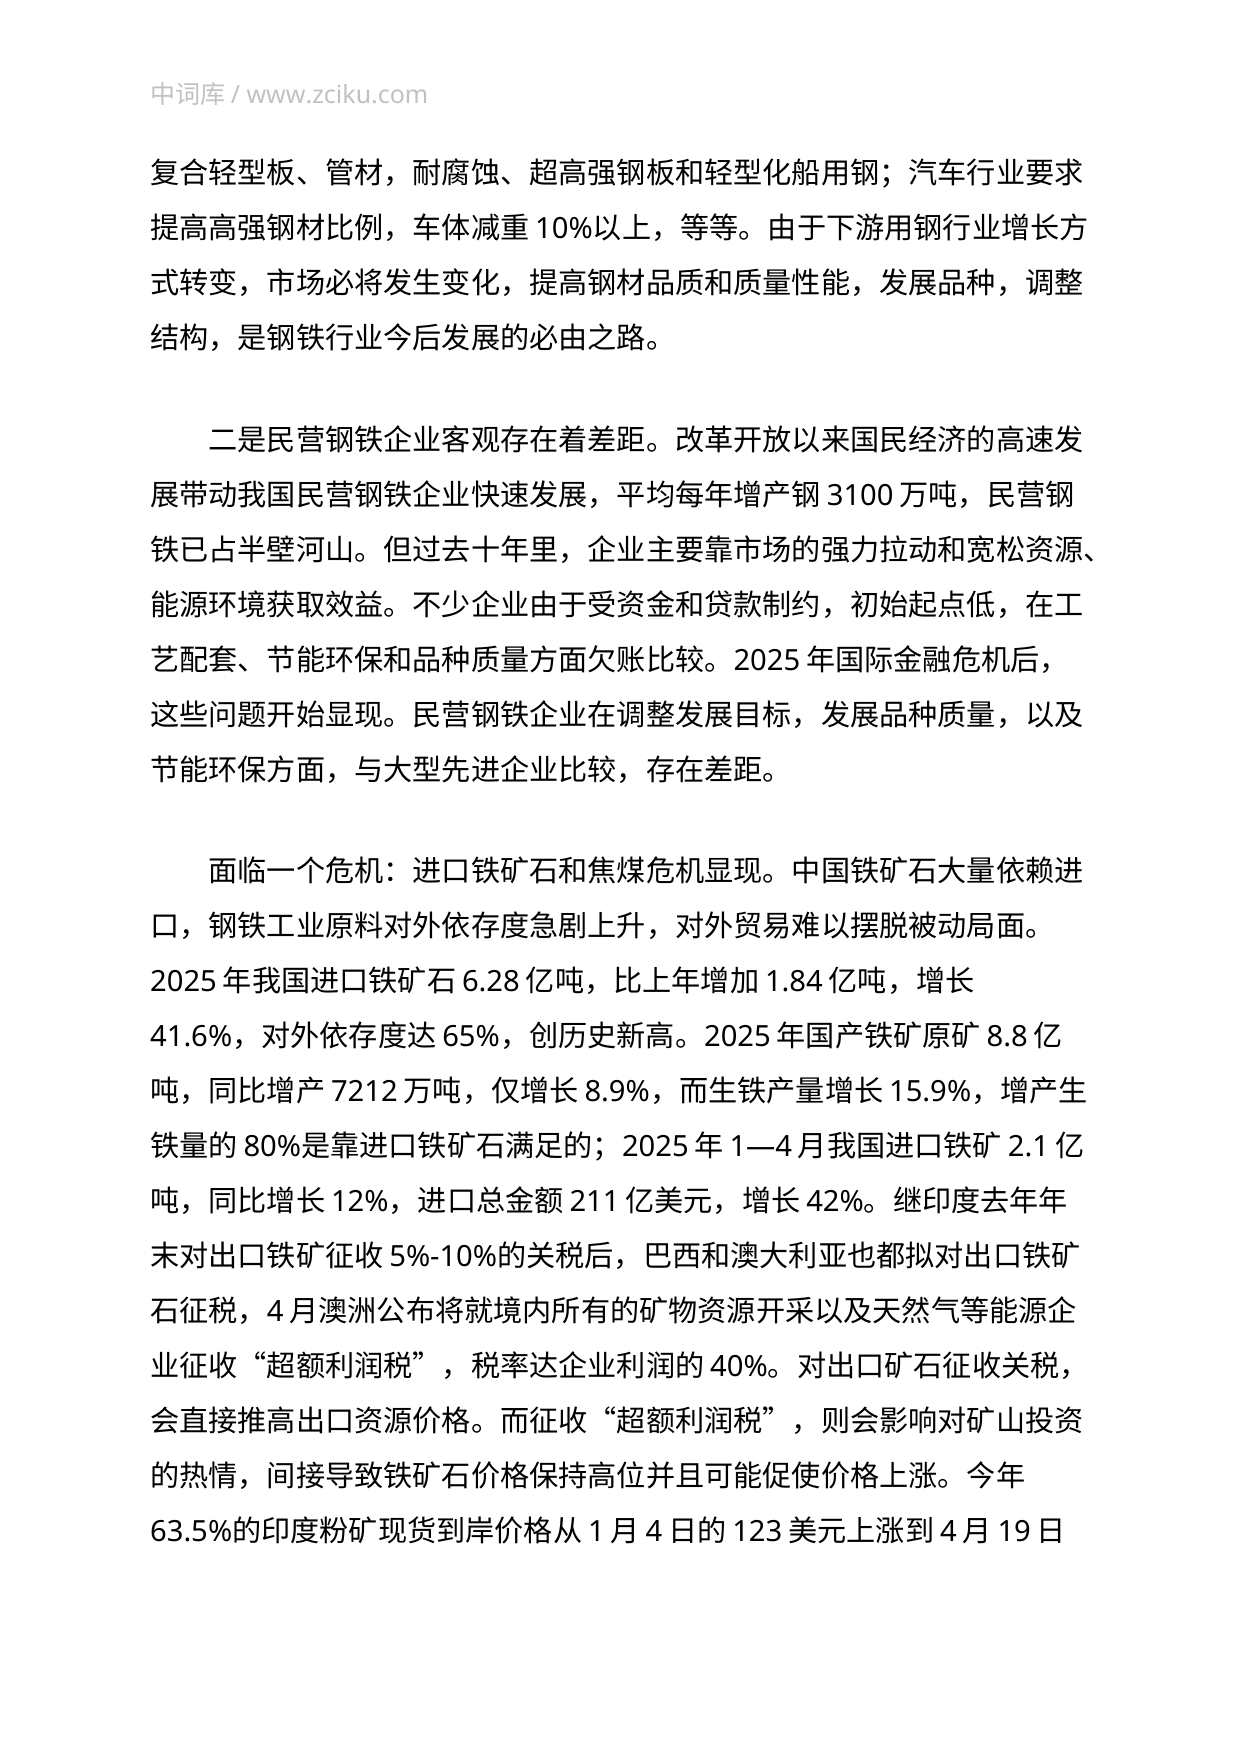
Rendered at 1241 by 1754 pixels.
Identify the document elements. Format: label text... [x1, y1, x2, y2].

text 二是民营钢铁企业客观存在着差距。改革开放以来国民经济的高速发展带动我国民营钢铁企业快速发展，平均每年增产钢3100万吨，民营钢铁已占半壁河山。但过去十年里，企业主要靠市场的强力拉动和宽松资源、能源环境获取效益。不少企业由于受资金和贷款制约，初始起点低，在工艺配套、节能环保和品种质量方面欠账比较。2025年国际金融危机后，这些问题开始显现。民营钢铁企业在调整发展目标，发展品种质量，以及节能环保方面，与大型先进企业比较，存在差距。 [150, 417, 1090, 788]
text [150, 848, 1090, 1550]
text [150, 150, 1090, 357]
